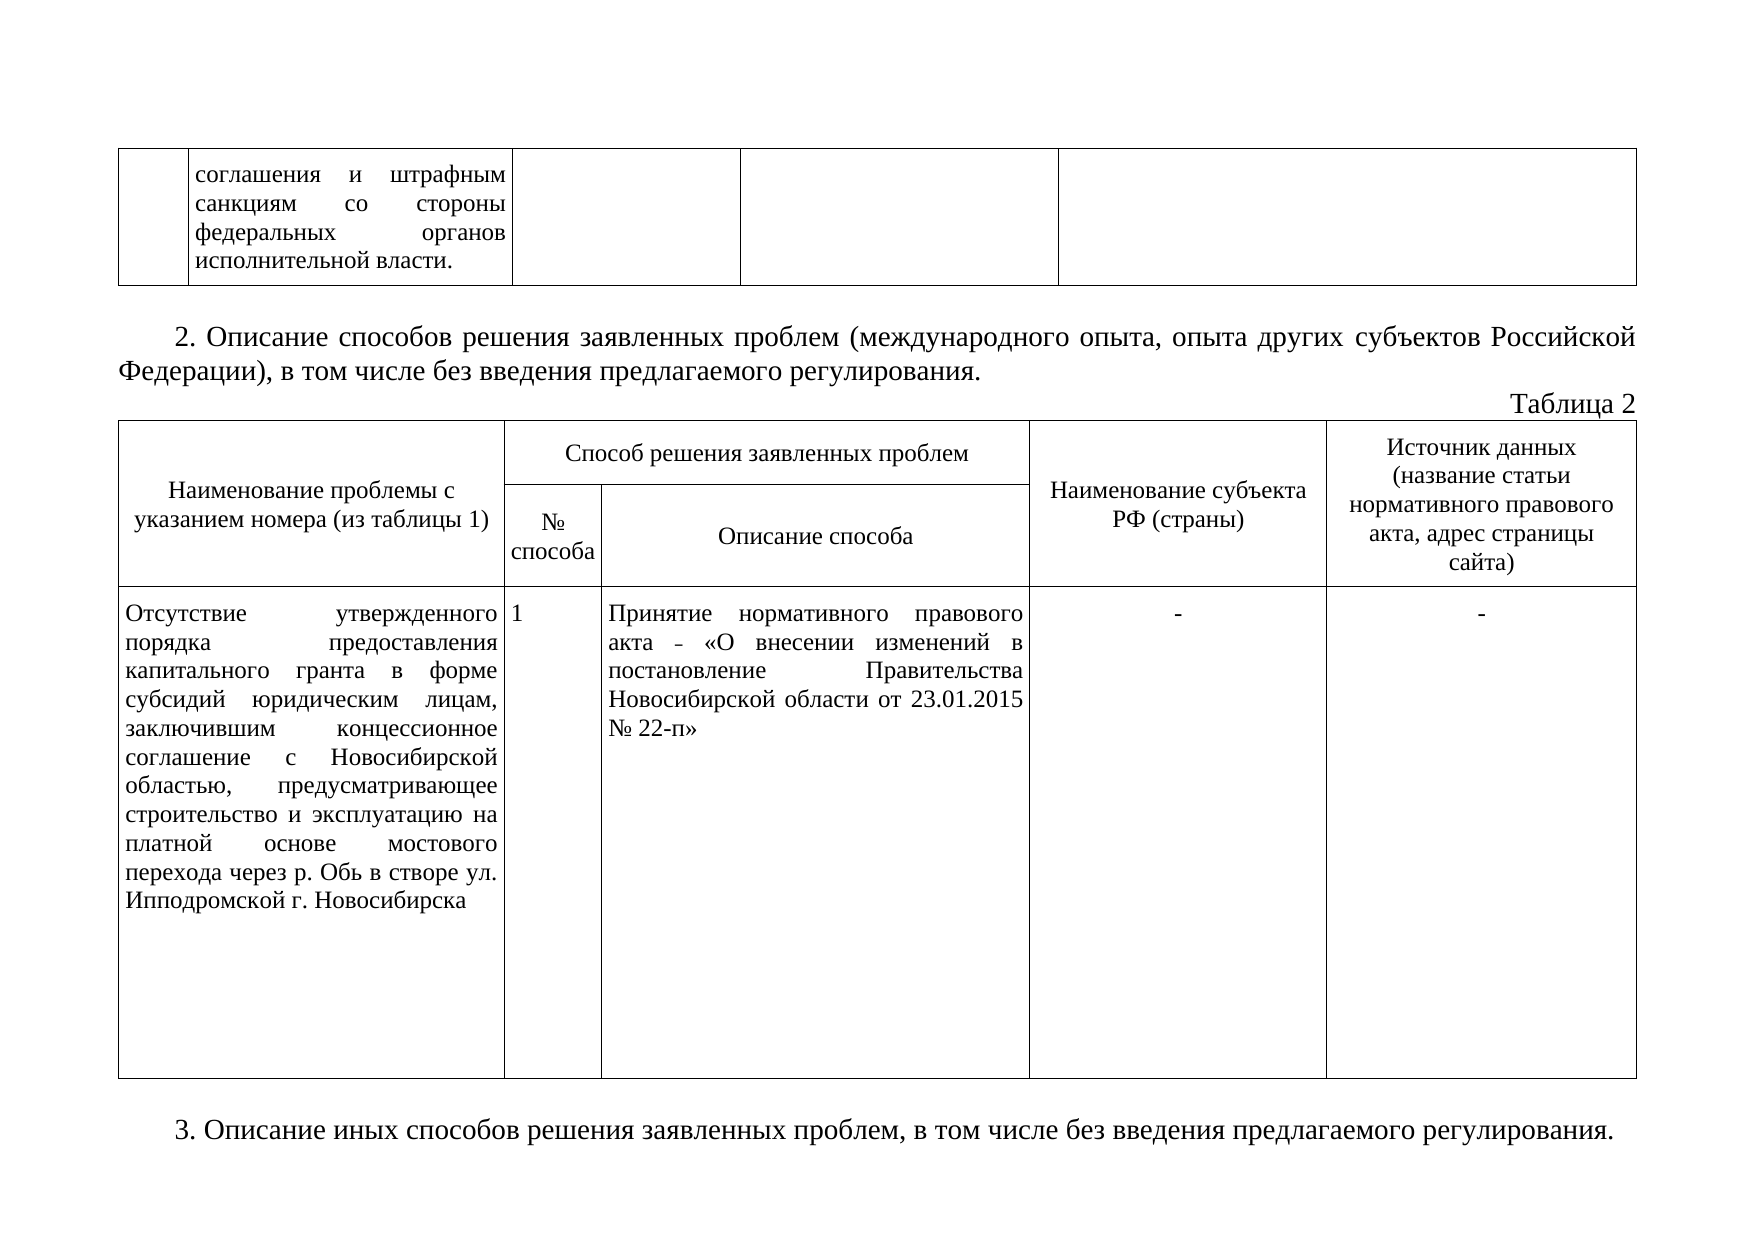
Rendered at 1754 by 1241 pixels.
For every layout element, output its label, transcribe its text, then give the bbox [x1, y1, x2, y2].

table_cell - [1327, 587, 1636, 1077]
text 2. Описание способов решения заявленных проблем (международного опыта, опыта других субъектов Российской Федерации), в том числе без введения предлагаемого регулирования. [118, 319, 1636, 387]
table_cell 1 [119, 149, 188, 285]
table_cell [513, 149, 740, 285]
table_cell № способа [505, 485, 601, 586]
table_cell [741, 149, 1058, 285]
table_cell Описание способа [602, 485, 1029, 586]
table_cell - [1030, 587, 1326, 1077]
table_cell Отсутствие утвержденного порядка предоставления капитального гранта в форме субсидий юридическим лицам, заключившим концессионное соглашение с Новосибирской областью, предусматривающее строительство и эксплуатацию на платной основе мостового перехода через р. Обь в створе ул. Ипподромской г. Новосибирска [119, 587, 504, 1077]
text Таблица 2 [118, 387, 1636, 420]
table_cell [1059, 149, 1636, 285]
table_cell Принятие нормативного правового акта ˗ «О внесении изменений в постановление Правительства Новосибирской области от 23.01.2015 № 22-п» [602, 587, 1029, 1077]
table_cell 1 [505, 587, 601, 1077]
table_header Способ решения заявленных проблем [505, 421, 1029, 484]
text 3. Описание иных способов решения заявленных проблем, в том числе без введения предлагаемого регулирования. [118, 1112, 1636, 1146]
table_header Источник данных (название статьи нормативного правового акта, адрес страницы сайта) [1327, 421, 1636, 586]
table_header Наименование проблемы с указанием номера (из таблицы 1) [119, 421, 504, 586]
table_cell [189, 149, 512, 285]
table_header Наименование субъекта РФ (страны) [1030, 421, 1326, 586]
